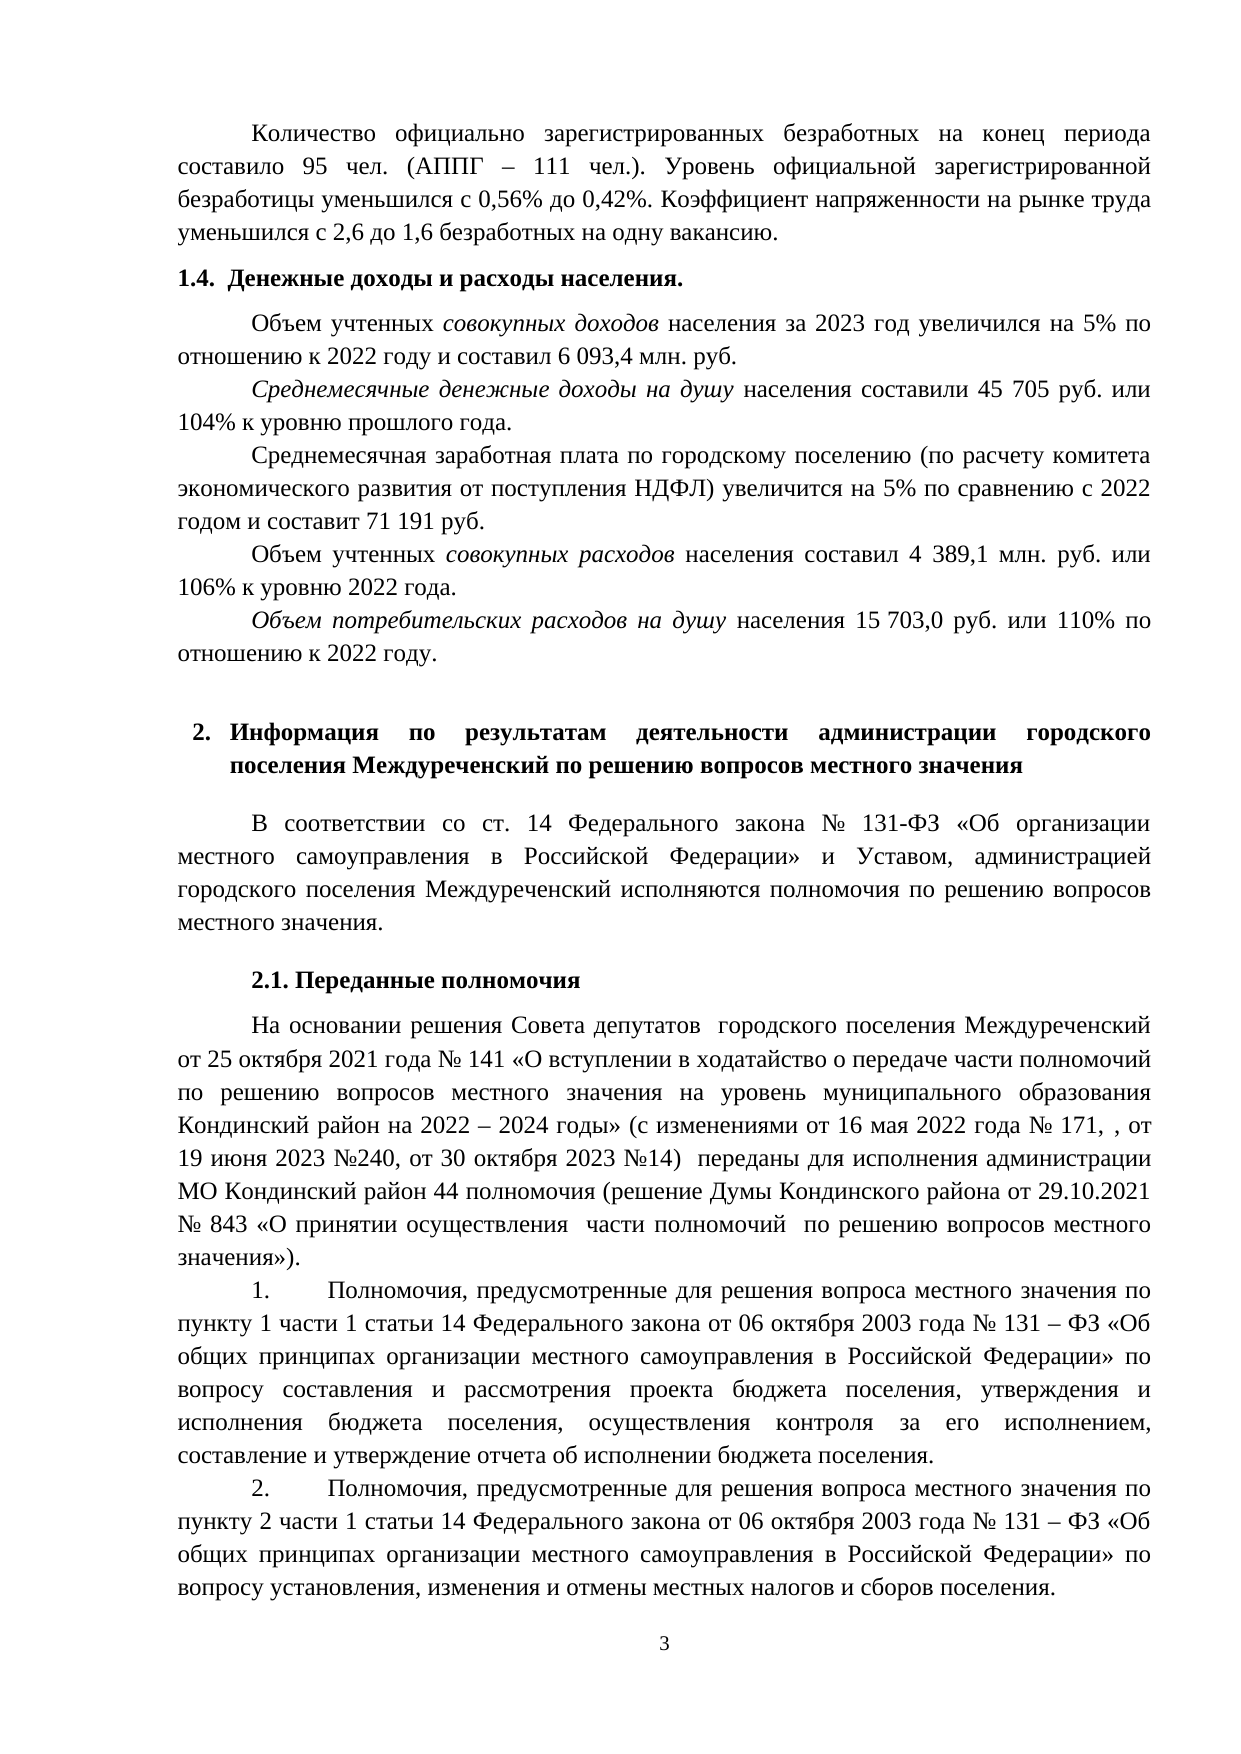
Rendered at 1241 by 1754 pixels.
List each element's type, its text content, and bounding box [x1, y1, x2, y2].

list Полномочия, предусмотренные для решения вопроса местного значения по пункту 2 части 1 статьи 14 Федерального закона от 06 октября 2003 года № 131 – ФЗ «Об общих принципах организации местного самоуправления в Российской Федерации» по вопросу установления, изменения и отмены местных налогов и сборов поселения. [177, 1473, 1152, 1601]
text Среднемесячные денежные доходы на душу населения составили 45 705 руб. или 104% к уровню прошлого года. [177, 374, 1152, 436]
text Объем учтенных совокупных расходов населения составил 4 389,1 млн. руб. или 106% к уровню 2022 года. [177, 539, 1152, 601]
text Объем учтенных совокупных доходов населения за 2023 год увеличился на 5% по отношению к 2022 году и составил 6 093,4 млн. руб. [177, 308, 1152, 370]
text В соответствии со ст. 14 Федерального закона № 131-ФЗ «Об организации местного самоуправления в Российской Федерации» и Уставом, администрацией городского поселения Междуреченский исполняются полномочия по решению вопросов местного значения. [177, 808, 1152, 936]
text 1.4. Денежные доходы и расходы населения. [177, 263, 1152, 291]
title Информация по результатам деятельности администрации городского поселения Междуреченский по решению вопросов местного значения [192, 717, 1152, 779]
text 2.1. Переданные полномочия [177, 965, 1152, 994]
list Полномочия, предусмотренные для решения вопроса местного значения по пункту 1 части 1 статьи 14 Федерального закона от 06 октября 2003 года № 131 – ФЗ «Об общих принципах организации местного самоуправления в Российской Федерации» по вопросу составления и рассмотрения проекта бюджета поселения, утверждения и исполнения бюджета поселения, осуществления контроля за его исполнением, составление и утверждение отчета об исполнении бюджета поселения. [177, 1275, 1152, 1469]
text Объем потребительских расходов на душу населения 15 703,0 руб. или 110% по отношению к 2022 году. [177, 605, 1152, 667]
text Количество официально зарегистрированных безработных на конец периода составило 95 чел. (АППГ – 111 чел.). Уровень официальной зарегистрированной безработицы уменьшился с 0,56% до 0,42%. Коэффициент напряженности на рынке труда уменьшился с 2,6 до 1,6 безработных на одну вакансию. [177, 118, 1152, 246]
text На основании решения Совета депутатов городского поселения Междуреченский от 25 октября 2021 года № 141 «О вступлении в ходатайство о передаче части полномочий по решению вопросов местного значения на уровень муниципального образования Кондинский район на 2022 – 2024 годы» (с изменениями от 16 мая 2022 года № 171, , от 19 июня 2023 №240, от 30 октября 2023 №14) переданы для исполнения администрации МО Кондинский район 44 полномочия (решение Думы Кондинского района от 29.10.2021 № 843 «О принятии осуществления части полномочий по решению вопросов местного значения»). [177, 1011, 1152, 1271]
text Среднемесячная заработная плата по городскому поселению (по расчету комитета экономического развития от поступления НДФЛ) увеличится на 5% по сравнению с 2022 годом и составит 71 191 руб. [177, 440, 1152, 535]
